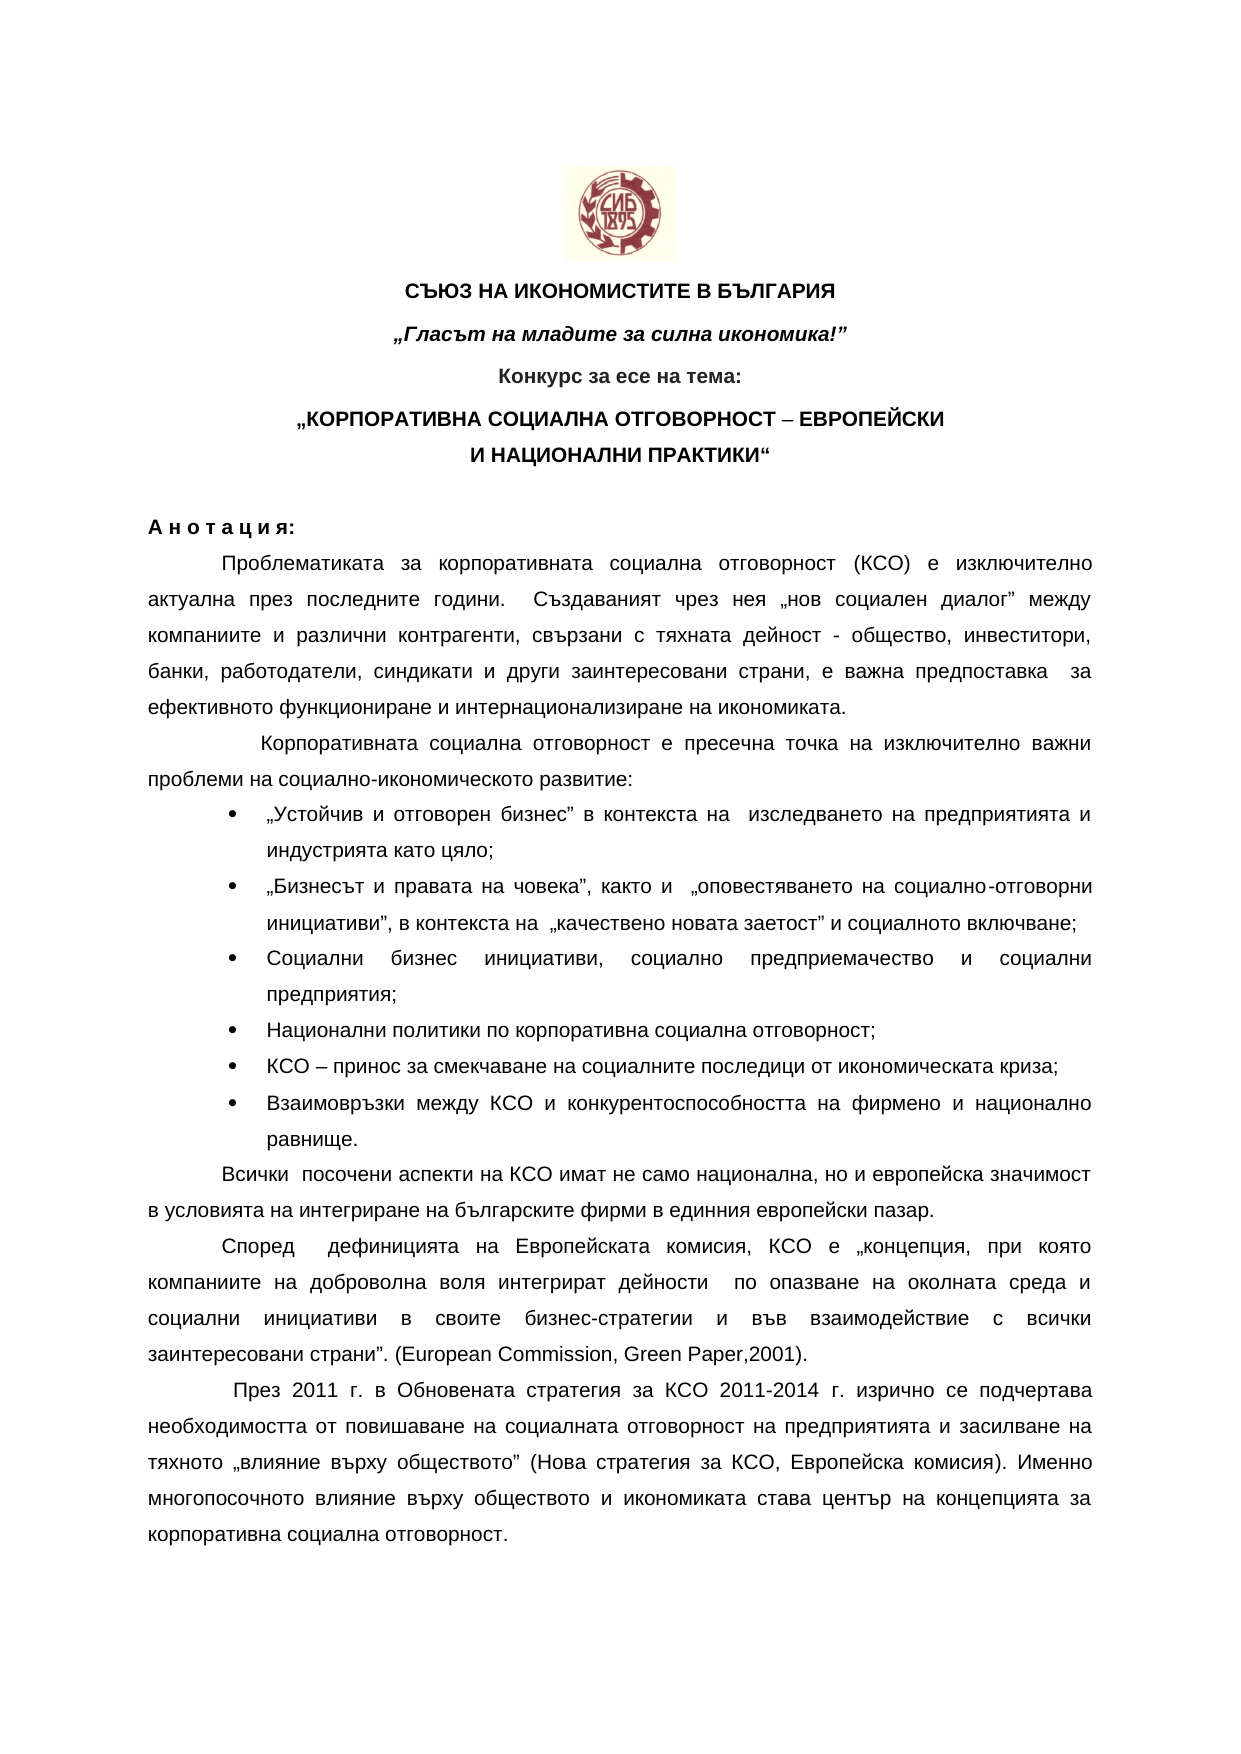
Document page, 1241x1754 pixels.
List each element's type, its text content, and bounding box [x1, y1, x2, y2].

list „Устойчив и отговорен бизнес” в контекста на изследването на предприятията и индустрията като цяло; [229, 802, 1093, 862]
text Според дефиницията на Европейската комисия, КСО е „концепция, при която компаниите на доброволна воля интегрират дейности по опазване на околната среда и социални инициативи в своите бизнес-стратегии и във взаимодействие с всички заинтересовани страни”. (European Commission, Green Paper,2001). [148, 1234, 1093, 1366]
text Всички посочени аспекти на КСО имат не само национална, но и европейска значимост в условията на интегриране на българските фирми в единния европейски пазар. [148, 1162, 1093, 1222]
list Национални политики по корпоративна социална отговорност; [229, 1018, 1093, 1042]
text Корпоративната социална отговорност е пресечна точка на изключително важни проблеми на социално-икономическото развитие: [148, 730, 1093, 790]
text И НАЦИОНАЛНИ ПРАКТИКИ“ [148, 443, 1093, 467]
picture [563, 166, 677, 261]
text „КОРПОРАТИВНА СОЦИАЛНА ОТГОВОРНОСТ – ЕВРОПЕЙСКИ [148, 407, 1093, 431]
text Конкурс за есе на тема: [148, 364, 1093, 388]
text „Гласът на младите за силна икономика!” [148, 322, 1093, 346]
list „Бизнесът и правата на човека”, както и „оповестяването на социално-отговорни инициативи”, в контекста на „качествено новата заетост” и социалното включване; [229, 874, 1093, 934]
text А н о т а ц и я: [148, 515, 1093, 539]
text СЪЮЗ НА ИКОНОМИСТИТЕ В БЪЛГАРИЯ [148, 279, 1093, 303]
text Проблематиката за корпоративната социална отговорност (КСО) е изключително актуална през последните години. Създаваният чрез нея „нов социален диалог” между компаниите и различни контрагенти, свързани с тяхната дейност - общество, инвеститори, банки, работодатели, синдикати и други заинтересовани страни, е важна предпоставка за ефективното функциониране и интернационализиране на икономиката. [148, 551, 1093, 718]
list Социални бизнес инициативи, социално предприемачество и социални предприятия; [229, 946, 1093, 1006]
list Взаимовръзки между КСО и конкурентоспособността на фирмено и национално равнище. [229, 1090, 1093, 1150]
text През 2011 г. в Обновената стратегия за КСО 2011-2014 г. изрично се подчертава необходимостта от повишаване на социалната отговорност на предприятията и засилване на тяхното „влияние върху обществото” (Нова стратегия за КСО, Европейска комисия). Именно многопосочното влияние върху обществото и икономиката става център на концепцията за корпоративна социална отговорност. [148, 1378, 1093, 1546]
list КСО – принос за смекчаване на социалните последици от икономическата криза; [229, 1054, 1093, 1078]
